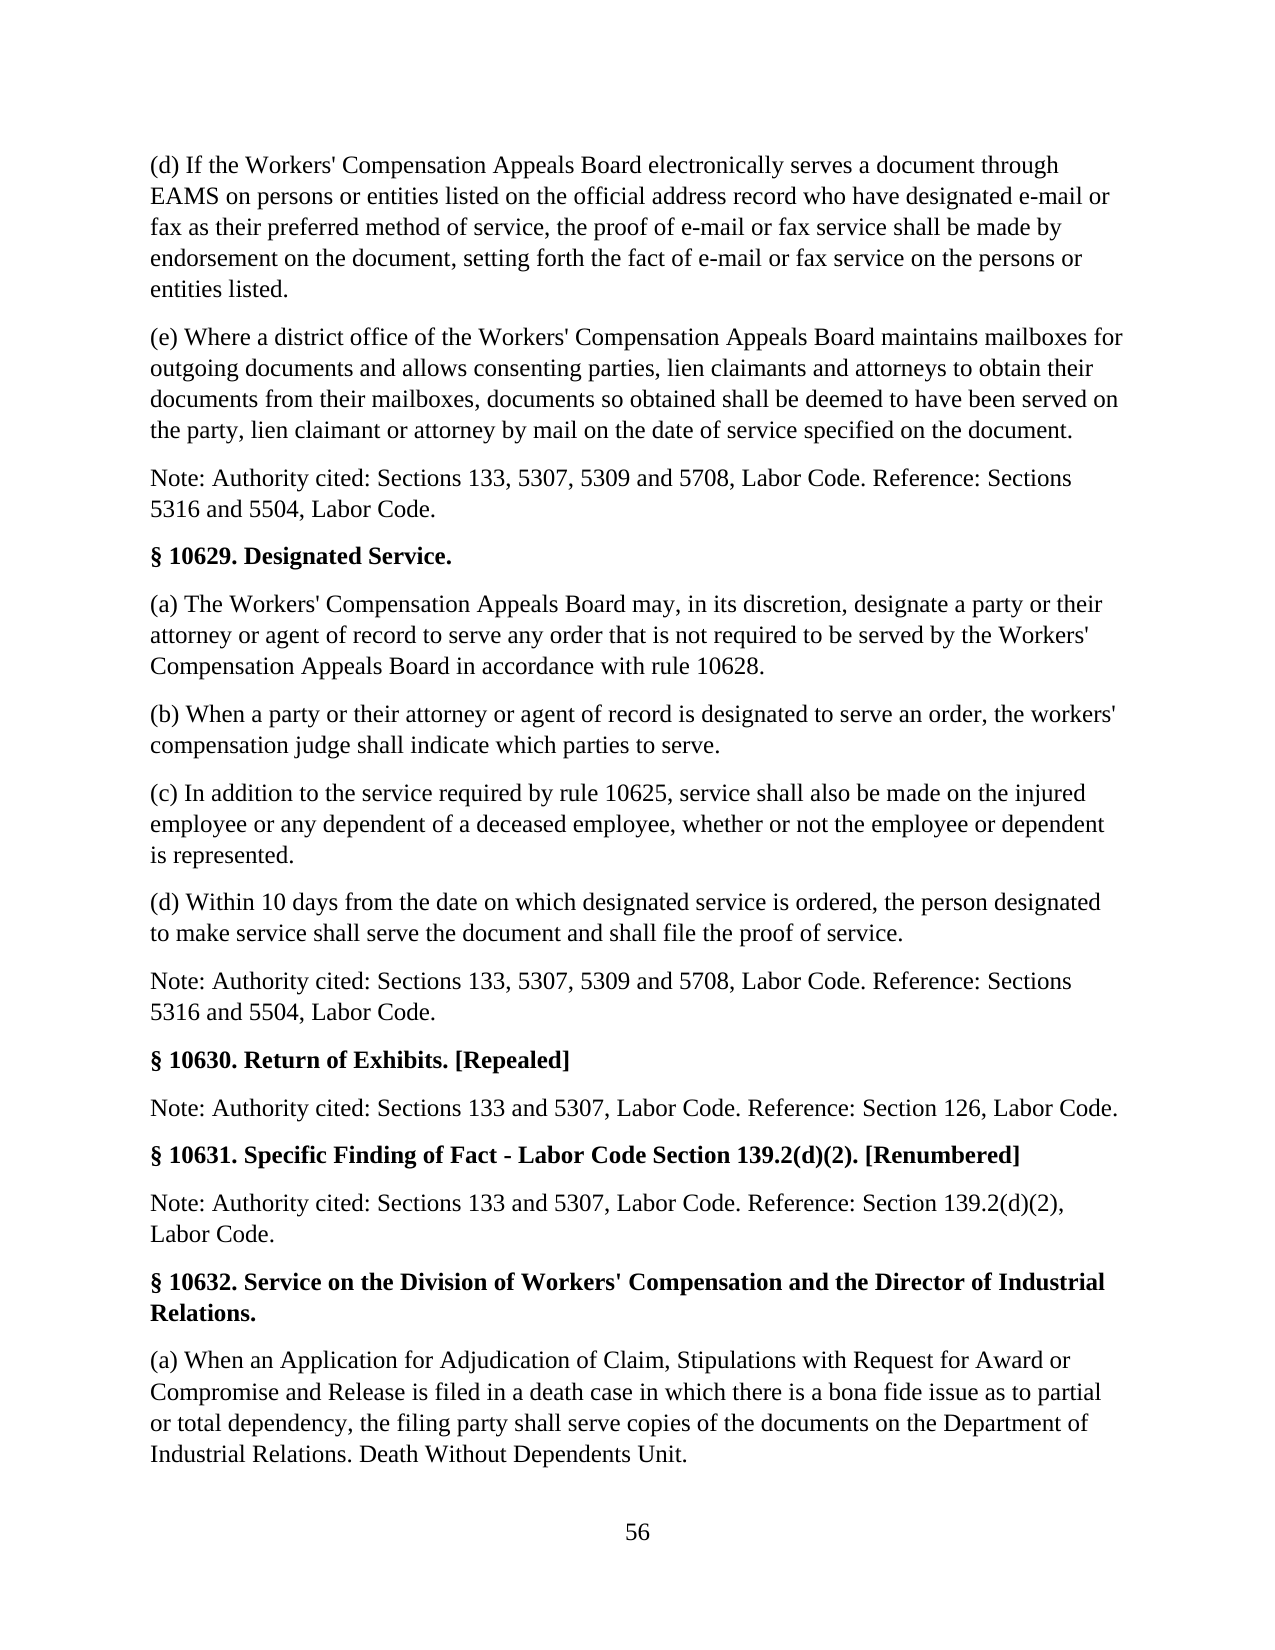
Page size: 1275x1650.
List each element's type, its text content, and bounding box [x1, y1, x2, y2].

text (d) Within 10 days from the date on which designated service is ordered, the person designated to make service shall serve the document and shall file the proof of service. [150, 887, 1125, 947]
subtitle § 10629. Designated Service. [150, 541, 1125, 570]
subtitle § 10630. Return of Exhibits. [Repealed] [150, 1045, 1125, 1074]
text (b) When a party or their attorney or agent of record is designated to serve an order, the workers' compensation judge shall indicate which parties to serve. [150, 699, 1125, 759]
text Note: Authority cited: Sections 133, 5307, 5309 and 5708, Labor Code. Reference: Sections 5316 and 5504, Labor Code. [150, 966, 1125, 1026]
text (c) In addition to the service required by rule 10625, service shall also be made on the injured employee or any dependent of a deceased employee, whether or not the employee or dependent is represented. [150, 778, 1125, 868]
text Note: Authority cited: Sections 133, 5307, 5309 and 5708, Labor Code. Reference: Sections 5316 and 5504, Labor Code. [150, 463, 1125, 522]
subtitle § 10631. Specific Finding of Fact - Labor Code Section 139.2(d)(2). [Renumbered] [150, 1140, 1125, 1169]
text (d) If the Workers' Compensation Appeals Board electronically serves a document through EAMS on persons or entities listed on the official address record who have designated e-mail or fax as their preferred method of service, the proof of e-mail or fax service shall be made by endorsement on the document, setting forth the fact of e-mail or fax service on the persons or entities listed. [150, 150, 1125, 303]
text (a) When an Application for Adjudication of Claim, Stipulations with Request for Award or Compromise and Release is filed in a death case in which there is a bona fide issue as to partial or total dependency, the filing party shall serve copies of the documents on the Department of Industrial Relations. Death Without Dependents Unit. [150, 1346, 1125, 1467]
subtitle § 10632. Service on the Division of Workers' Compensation and the Director of Industrial Relations. [150, 1267, 1125, 1327]
text (a) The Workers' Compensation Appeals Board may, in its discretion, designate a party or their attorney or agent of record to serve any order that is not required to be served by the Workers' Compensation Appeals Board in accordance with rule 10628. [150, 589, 1125, 680]
text Note: Authority cited: Sections 133 and 5307, Labor Code. Reference: Section 126, Labor Code. [150, 1093, 1125, 1121]
text (e) Where a district office of the Workers' Compensation Appeals Board maintains mailboxes for outgoing documents and allows consenting parties, lien claimants and attorneys to obtain their documents from their mailboxes, documents so obtained shall be deemed to have been served on the party, lien claimant or attorney by mail on the date of service specified on the document. [150, 322, 1125, 444]
text Note: Authority cited: Sections 133 and 5307, Labor Code. Reference: Section 139.2(d)(2), Labor Code. [150, 1188, 1125, 1248]
